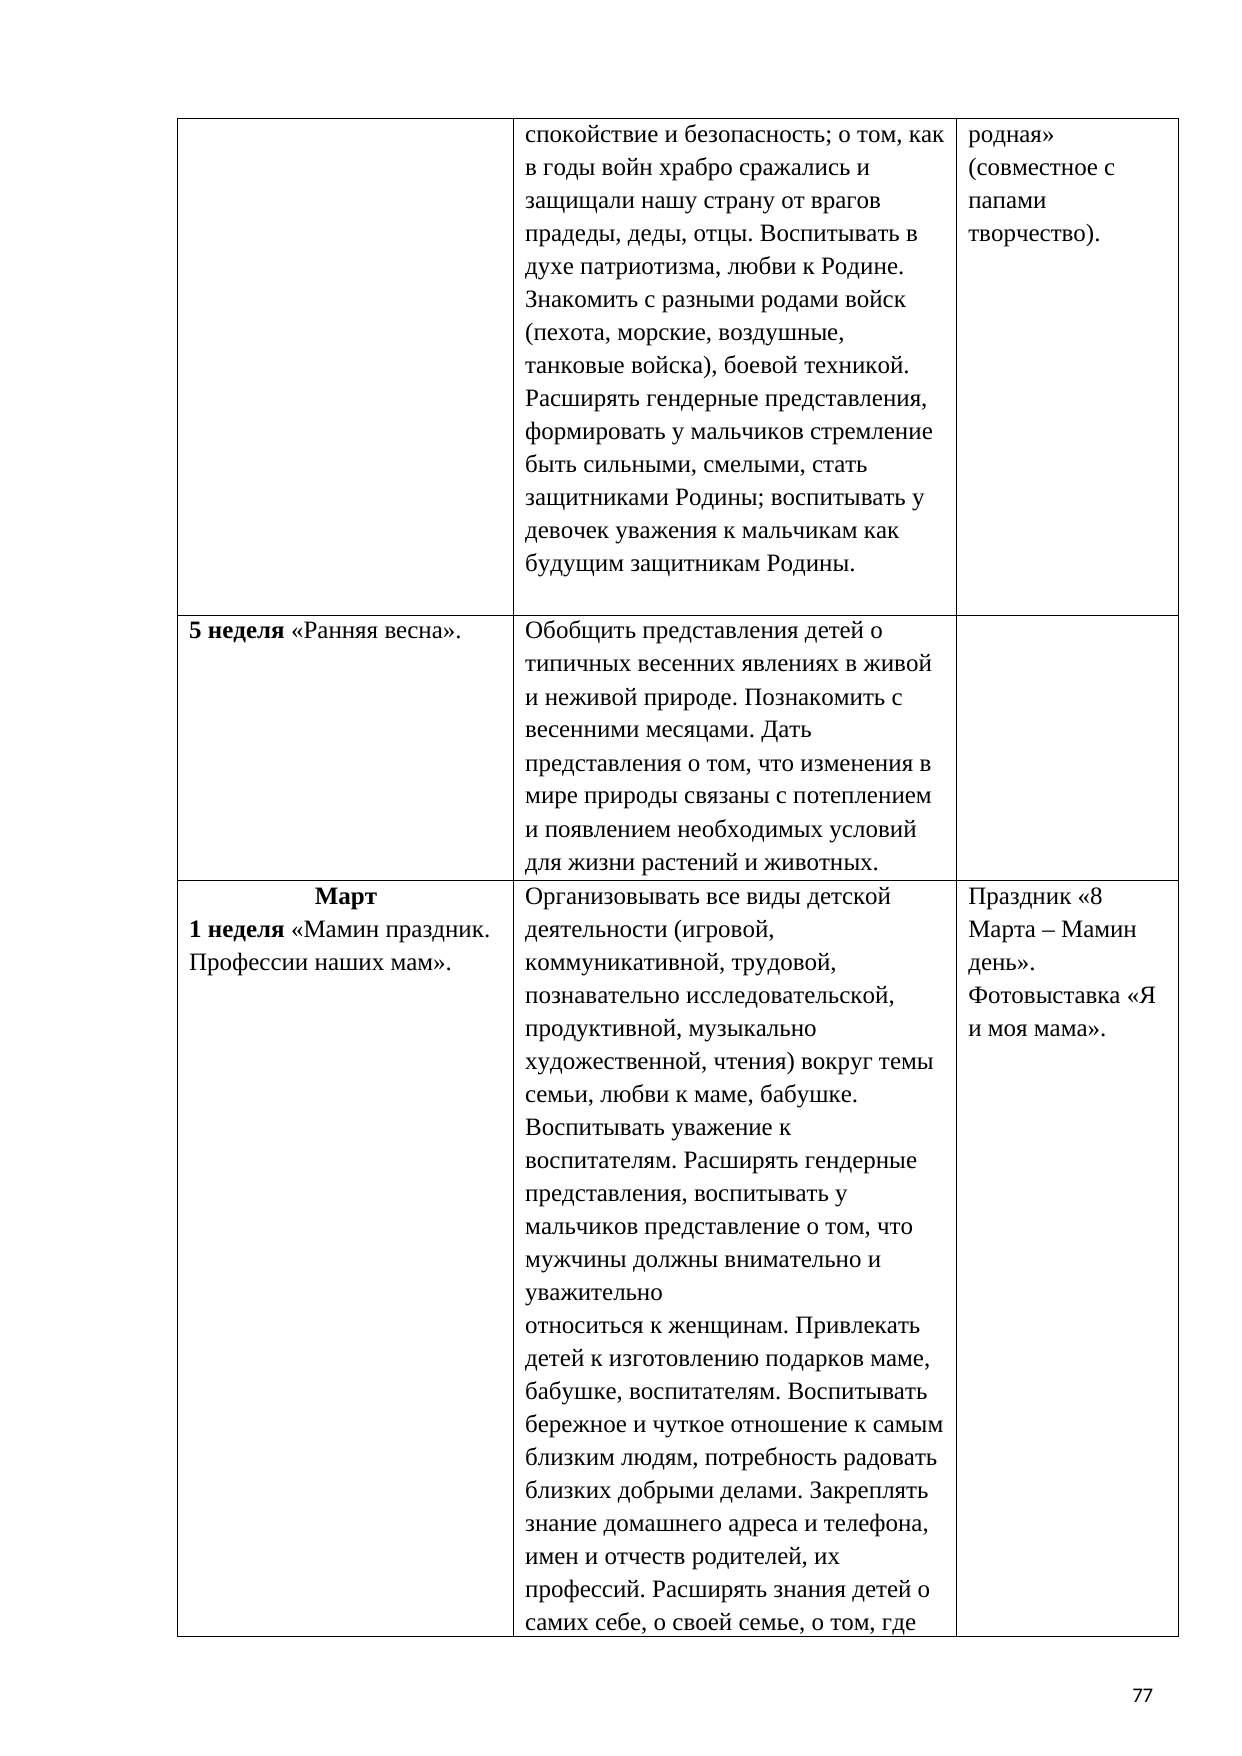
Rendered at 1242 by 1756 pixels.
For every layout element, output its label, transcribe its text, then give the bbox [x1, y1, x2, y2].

table_cell Обобщить представления детей о типичных весенних явлениях в живой и неживой природе. Познакомить с весенними месяцами. Дать представления о том, что изменения в мире природы связаны с потеплением и появлением необходимых условий для жизни растений и животных. [514, 616, 956, 880]
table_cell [957, 881, 1178, 1636]
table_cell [178, 119, 513, 614]
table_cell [514, 119, 956, 614]
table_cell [178, 881, 513, 1636]
table_cell 5 неделя «Ранняя весна». [178, 616, 513, 880]
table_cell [957, 119, 1178, 614]
table_cell [957, 616, 1178, 880]
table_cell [514, 881, 956, 1636]
